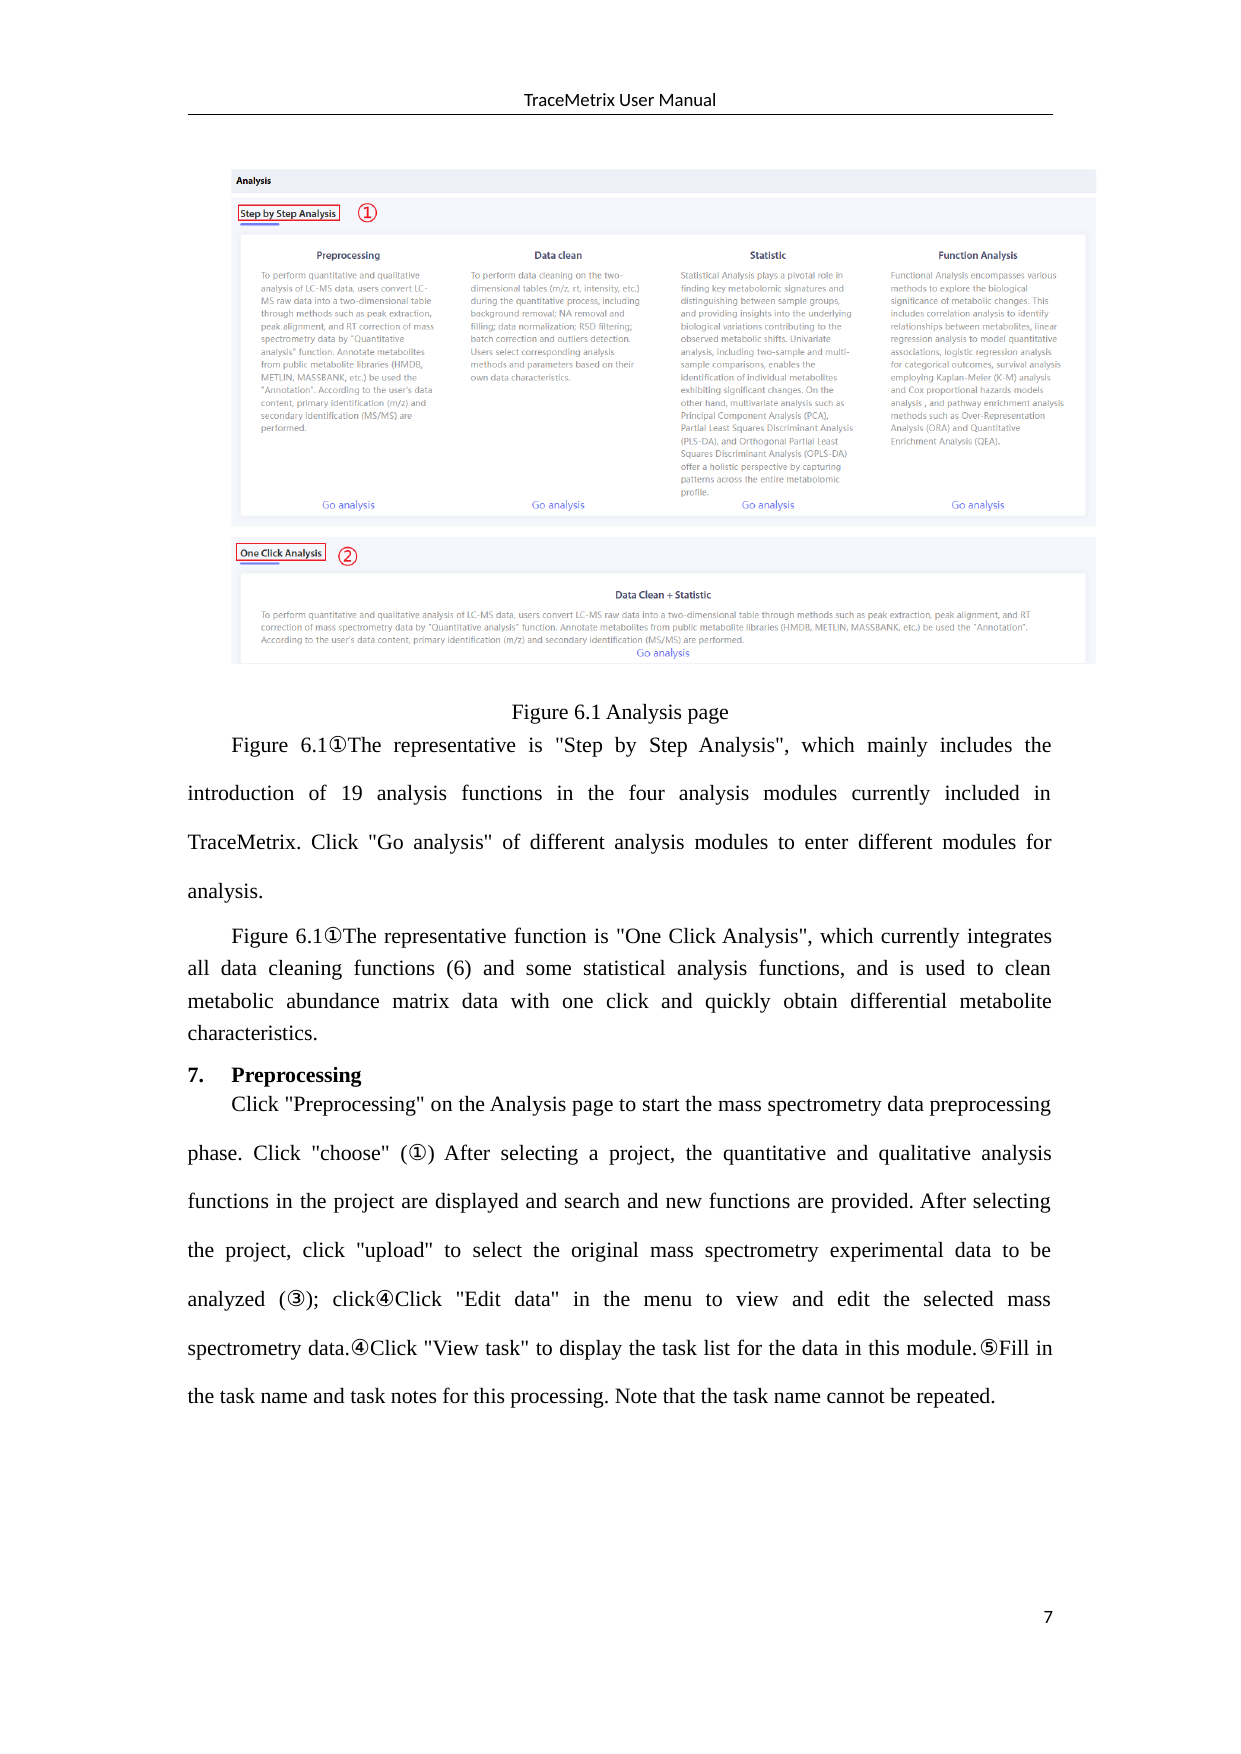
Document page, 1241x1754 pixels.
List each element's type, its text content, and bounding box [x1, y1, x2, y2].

picture [231, 162, 1097, 664]
text Figure 6.1①The representative function is "One Click Analysis", which currently integrates all data cleaning functions (6) and some statistical analysis functions, and is used to clean metabolic abundance matrix data with one click and quickly obtain differential metabolite characteristics. [187, 919, 1053, 1049]
list Figure 6.1①The representative is "Step by Step Analysis", which mainly includes the introduction of 19 analysis functions in the four analysis modules currently included in TraceMetrix. Click "Go analysis" of different analysis modules to enter different modules for analysis. [187, 728, 1053, 907]
text Figure 6.1 Analysis page [187, 695, 1053, 728]
text Click "Preprocessing" on the Analysis page to start the mass spectrometry data preprocessing phase. Click "choose" (①) After selecting a project, the quantitative and qualitative analysis functions in the project are displayed and search and new functions are provided. After selecting the project, click "upload" to select the original mass spectrometry experimental data to be analyzed (③); click④Click "Edit data" in the menu to view and edit the selected mass spectrometry data.④Click "View task" to display the task list for the data in this module.⑤Fill in the task name and task notes for this processing. Note that the task name cannot be repeated. [187, 1087, 1053, 1412]
subtitle Preprocessing [187, 1062, 1053, 1087]
